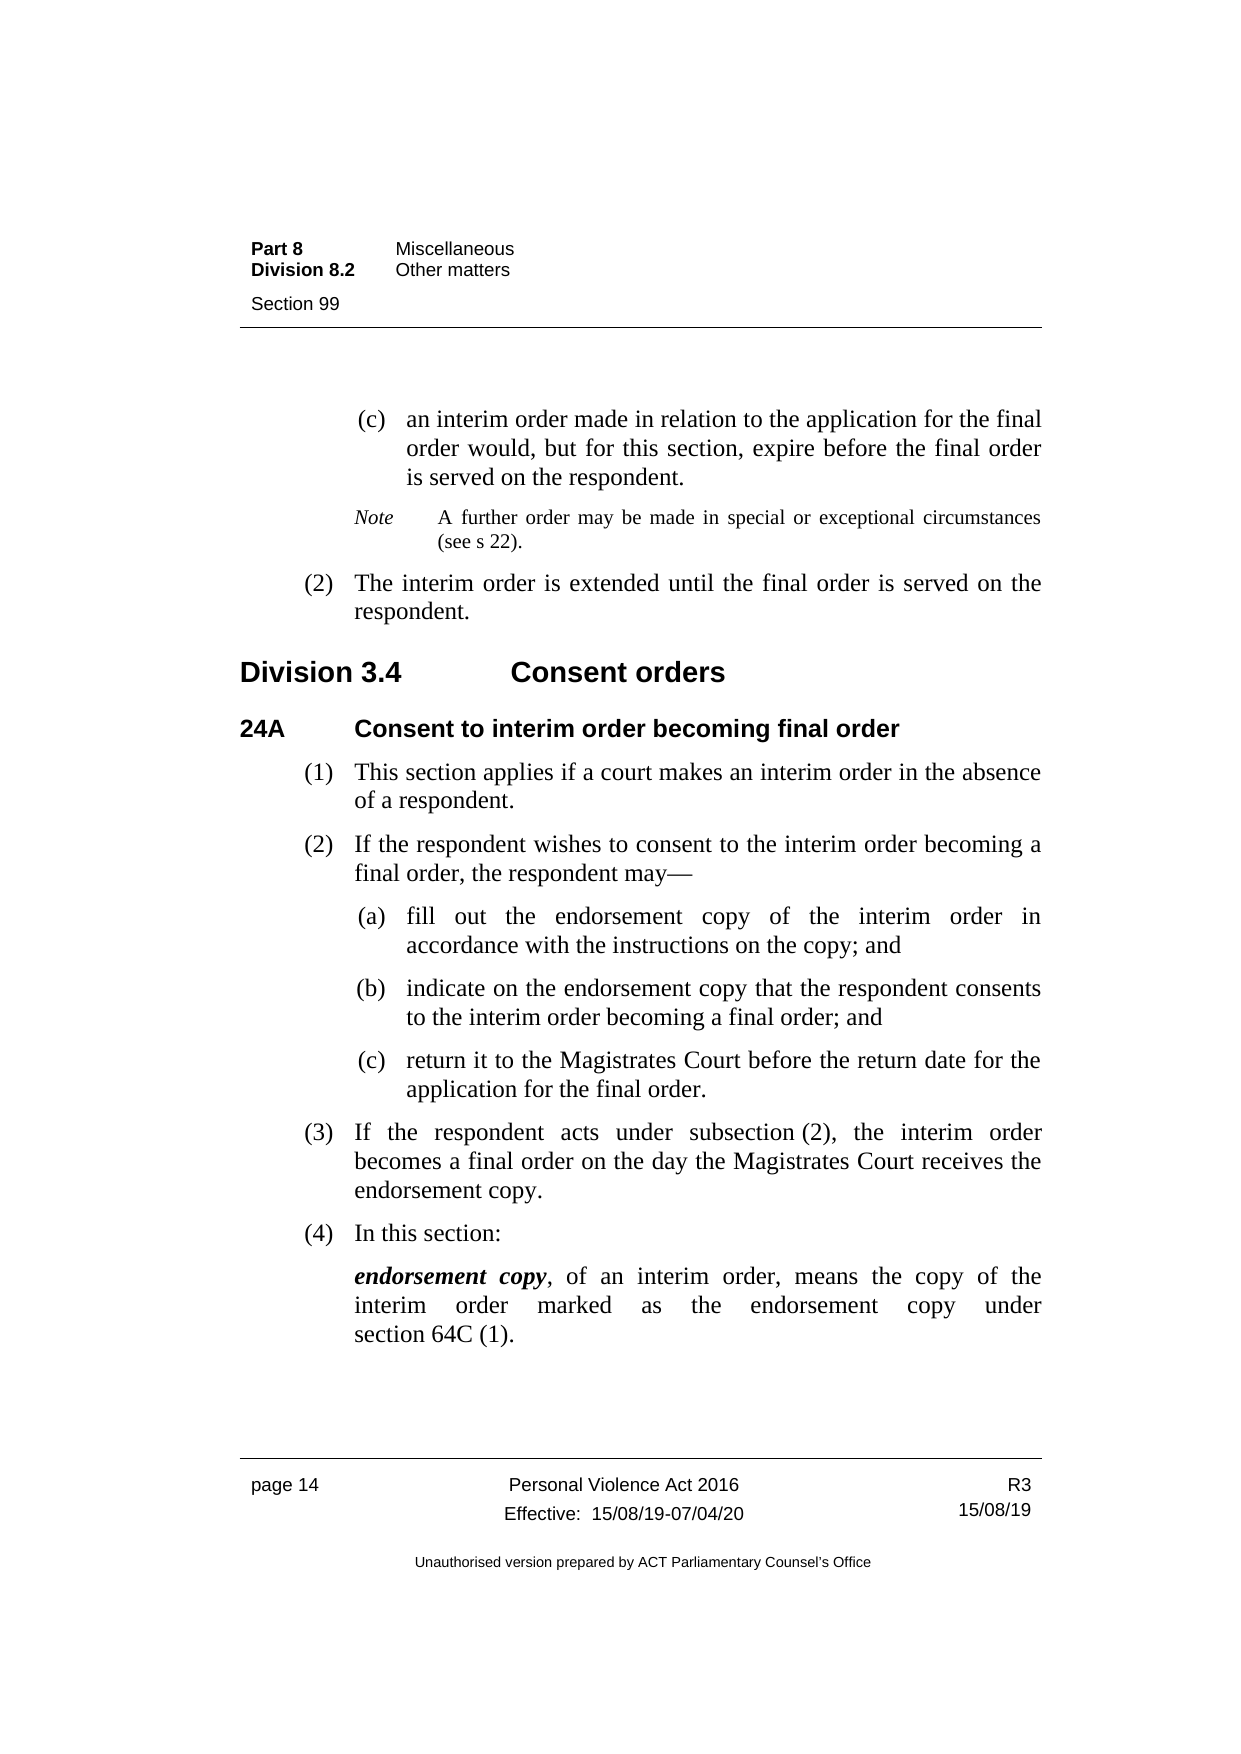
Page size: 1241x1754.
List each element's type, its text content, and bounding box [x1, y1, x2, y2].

text (c) an interim order made in relation to the application for the final order would, but for this section, expire before the final order is served on the respondent. [239, 404, 1042, 490]
text (4) In this section: [239, 1218, 1042, 1247]
text (b) indicate on the endorsement copy that the respondent consents to the interim order becoming a final order; and [239, 973, 1042, 1031]
text (1) This section applies if a court makes an interim order in the absence of a respondent. [239, 757, 1042, 814]
text (3) If the respondent acts under subsection (2), the interim order becomes a final order on the day the Magistrates Court receives the endorsement copy. [239, 1117, 1042, 1203]
text (a) fill out the endorsement copy of the interim order in accordance with the instructions on the copy; and [239, 901, 1042, 958]
text (2) The interim order is extended until the final order is served on the respondent. [239, 568, 1042, 625]
text (c) return it to the Magistrates Court before the return date for the application for the final order. [239, 1045, 1042, 1103]
text Note A further order may be made in special or exceptional circumstances (see s 22). [354, 505, 1042, 553]
text 24A Consent to interim order becoming final order [239, 713, 1042, 742]
text (2) If the respondent wishes to consent to the interim order becoming a final order, the respondent may— [239, 829, 1042, 886]
text Division 3.4 Consent orders [239, 655, 1042, 688]
text endorsement copy, of an interim order, means the copy of the interim order marked as the endorsement copy under section 64C (1). [354, 1261, 1042, 1348]
